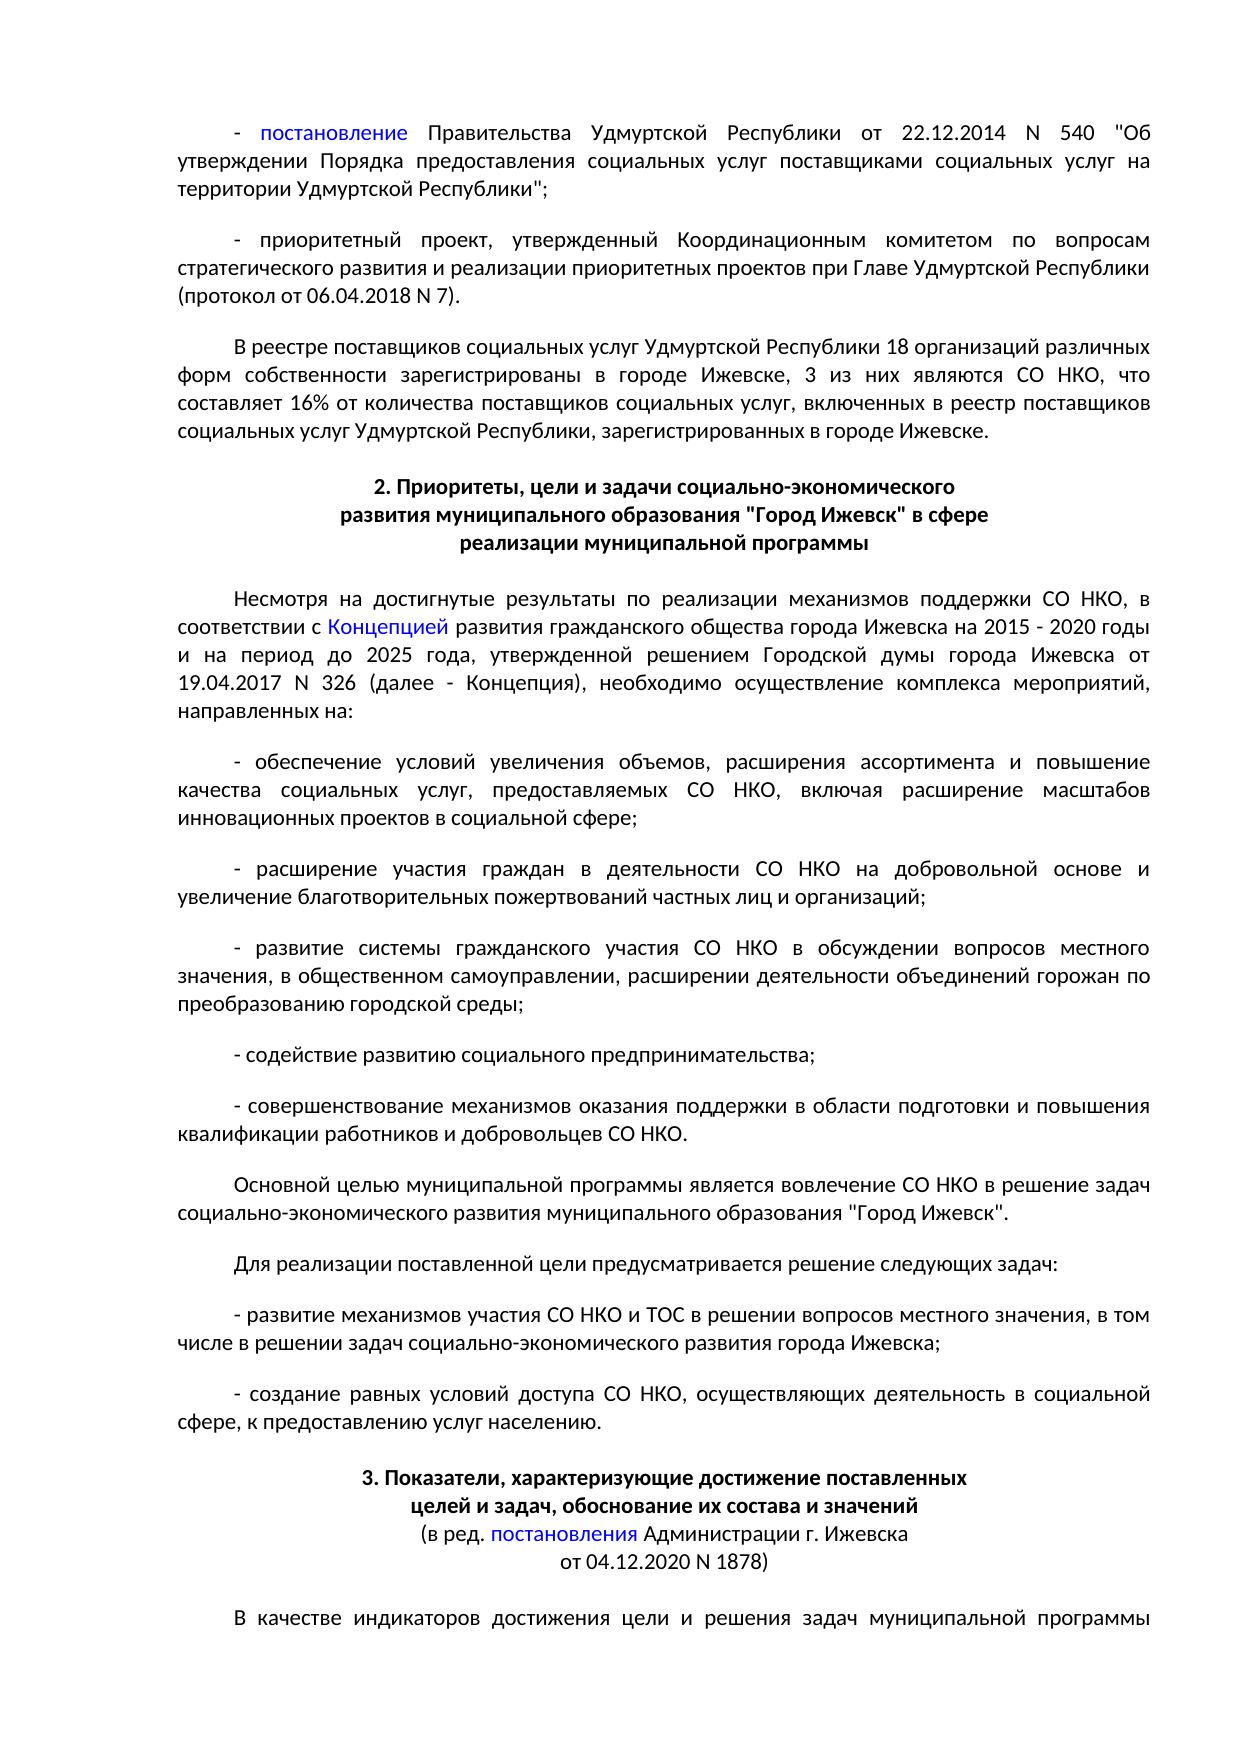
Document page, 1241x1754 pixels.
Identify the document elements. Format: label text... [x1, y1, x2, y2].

text Несмотря на достигнутые результаты по реализации механизмов поддержки СО НКО, в соответствии с Концепцией развития гражданского общества города Ижевска на 2015 - 2020 годы и на период до 2025 года, утвержденной решением Городской думы города Ижевска от 19.04.2017 N 326 (далее - Концепция), необходимо осуществление комплекса мероприятий, направленных на: [177, 584, 1152, 724]
text Основной целью муниципальной программы является вовлечение СО НКО в решение задач социально-экономического развития муниципального образования "Город Ижевск". [177, 1170, 1152, 1226]
title целей и задач, обоснование их состава и значений [177, 1491, 1152, 1519]
text В реестре поставщиков социальных услуг Удмуртской Республики 18 организаций различных форм собственности зарегистрированы в городе Ижевске, 3 из них являются СО НКО, что составляет 16% от количества поставщиков социальных услуг, включенных в реестр поставщиков социальных услуг Удмуртской Республики, зарегистрированных в городе Ижевске. [177, 332, 1152, 444]
text - создание равных условий доступа СО НКО, осуществляющих деятельность в социальной сфере, к предоставлению услуг населению. [177, 1379, 1152, 1435]
text - обеспечение условий увеличения объемов, расширения ассортимента и повышение качества социальных услуг, предоставляемых СО НКО, включая расширение масштабов инновационных проектов в социальной сфере; [177, 747, 1152, 831]
title реализации муниципальной программы [177, 528, 1152, 556]
text - содействие развитию социального предпринимательства; [177, 1040, 1152, 1068]
text - расширение участия граждан в деятельности СО НКО на добровольной основе и увеличение благотворительных пожертвований частных лиц и организаций; [177, 854, 1152, 910]
title 2. Приоритеты, цели и задачи социально-экономического [177, 472, 1152, 500]
text - совершенствование механизмов оказания поддержки в области подготовки и повышения квалификации работников и добровольцев СО НКО. [177, 1091, 1152, 1147]
text Для реализации поставленной цели предусматривается решение следующих задач: [177, 1249, 1152, 1277]
title развития муниципального образования "Город Ижевск" в сфере [177, 500, 1152, 528]
text - постановление Правительства Удмуртской Республики от 22.12.2014 N 540 "Об утверждении Порядка предоставления социальных услуг поставщиками социальных услуг на территории Удмуртской Республики"; [177, 118, 1152, 202]
text от 04.12.2020 N 1878) [177, 1547, 1152, 1575]
text - развитие системы гражданского участия СО НКО в обсуждении вопросов местного значения, в общественном самоуправлении, расширении деятельности объединений горожан по преобразованию городской среды; [177, 933, 1152, 1017]
text (в ред. постановления Администрации г. Ижевска [177, 1519, 1152, 1547]
text - приоритетный проект, утвержденный Координационным комитетом по вопросам стратегического развития и реализации приоритетных проектов при Главе Удмуртской Республики (протокол от 06.04.2018 N 7). [177, 225, 1152, 309]
text - развитие механизмов участия СО НКО и ТОС в решении вопросов местного значения, в том числе в решении задач социально-экономического развития города Ижевска; [177, 1300, 1152, 1356]
title 3. Показатели, характеризующие достижение поставленных [177, 1463, 1152, 1491]
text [177, 1603, 1152, 1631]
